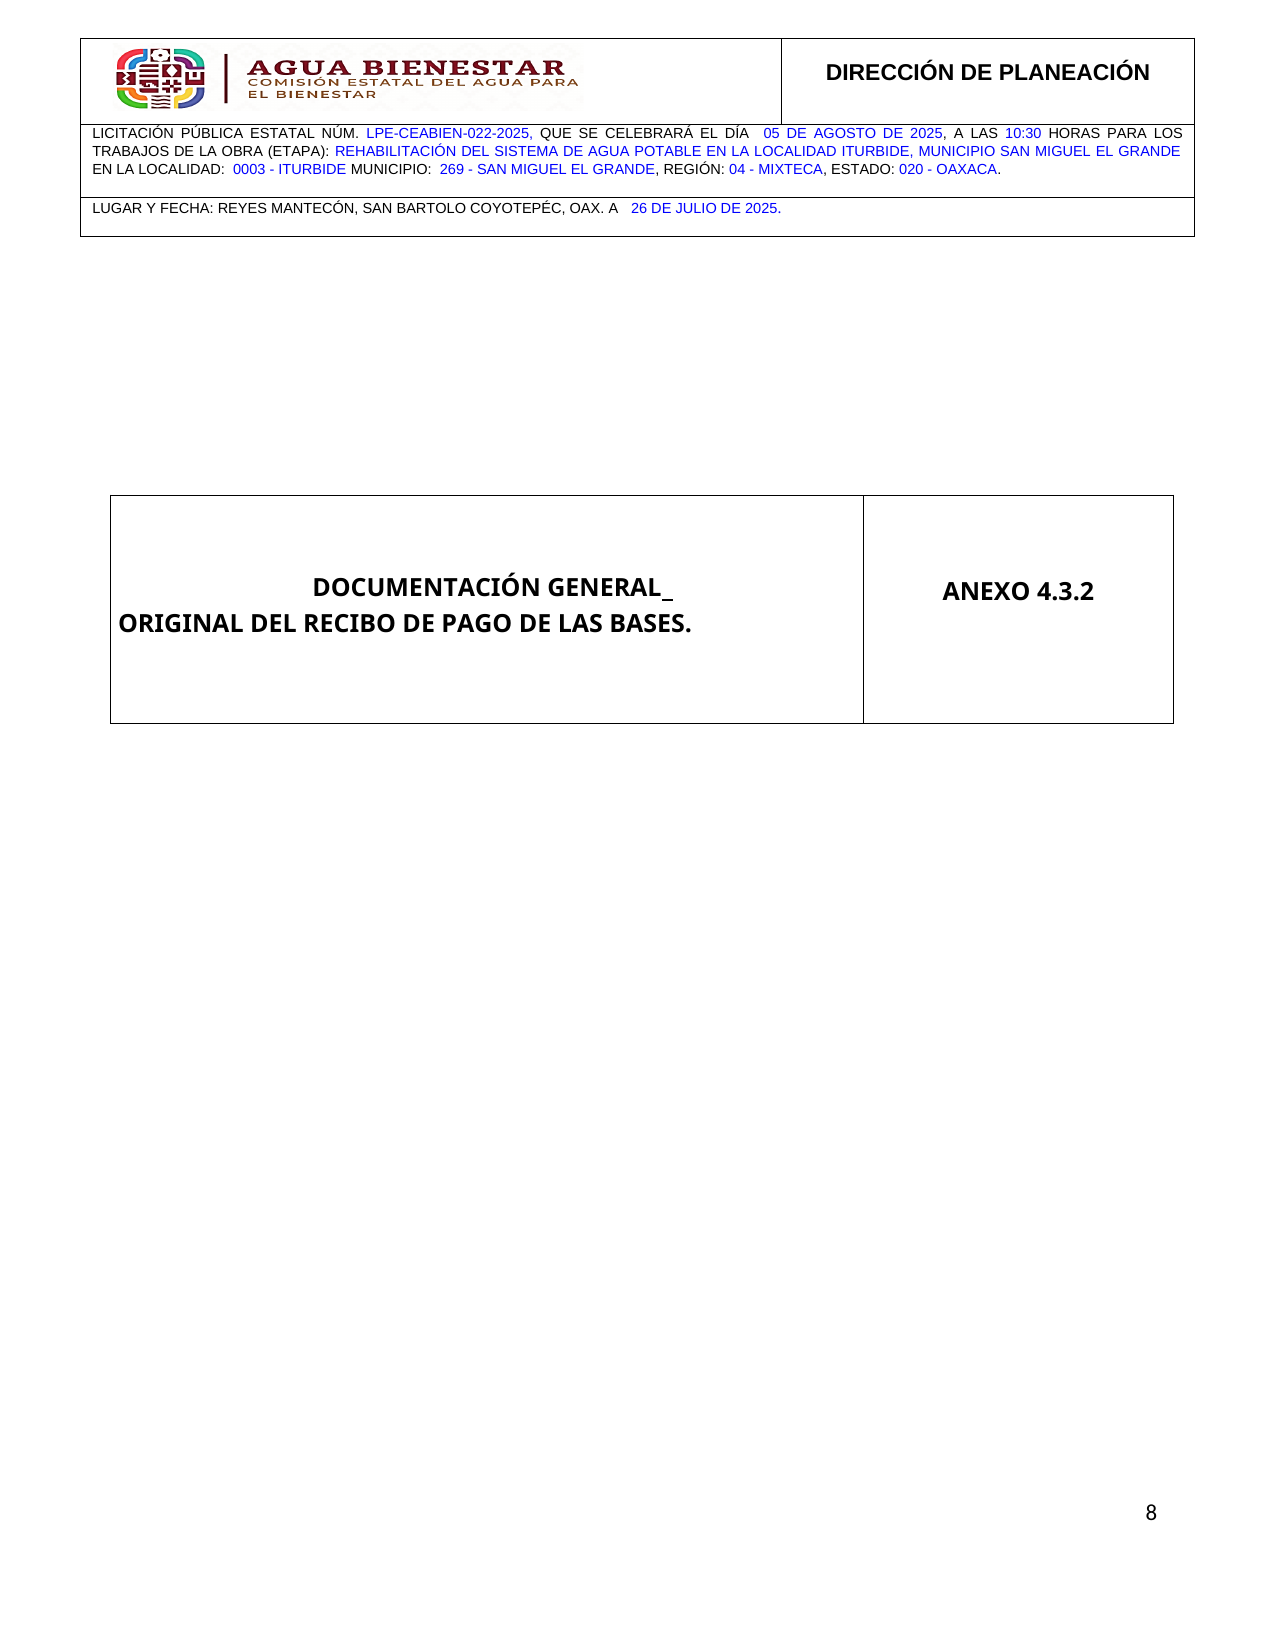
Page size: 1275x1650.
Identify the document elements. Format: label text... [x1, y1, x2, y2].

table_header DOCUMENTACIÓN GENERAL ORIGINAL DEL RECIBO DE PAGO DE LAS BASES. [111, 496, 863, 723]
table_header ANEXO 4.3.2 [864, 496, 1173, 723]
picture [112, 43, 584, 111]
